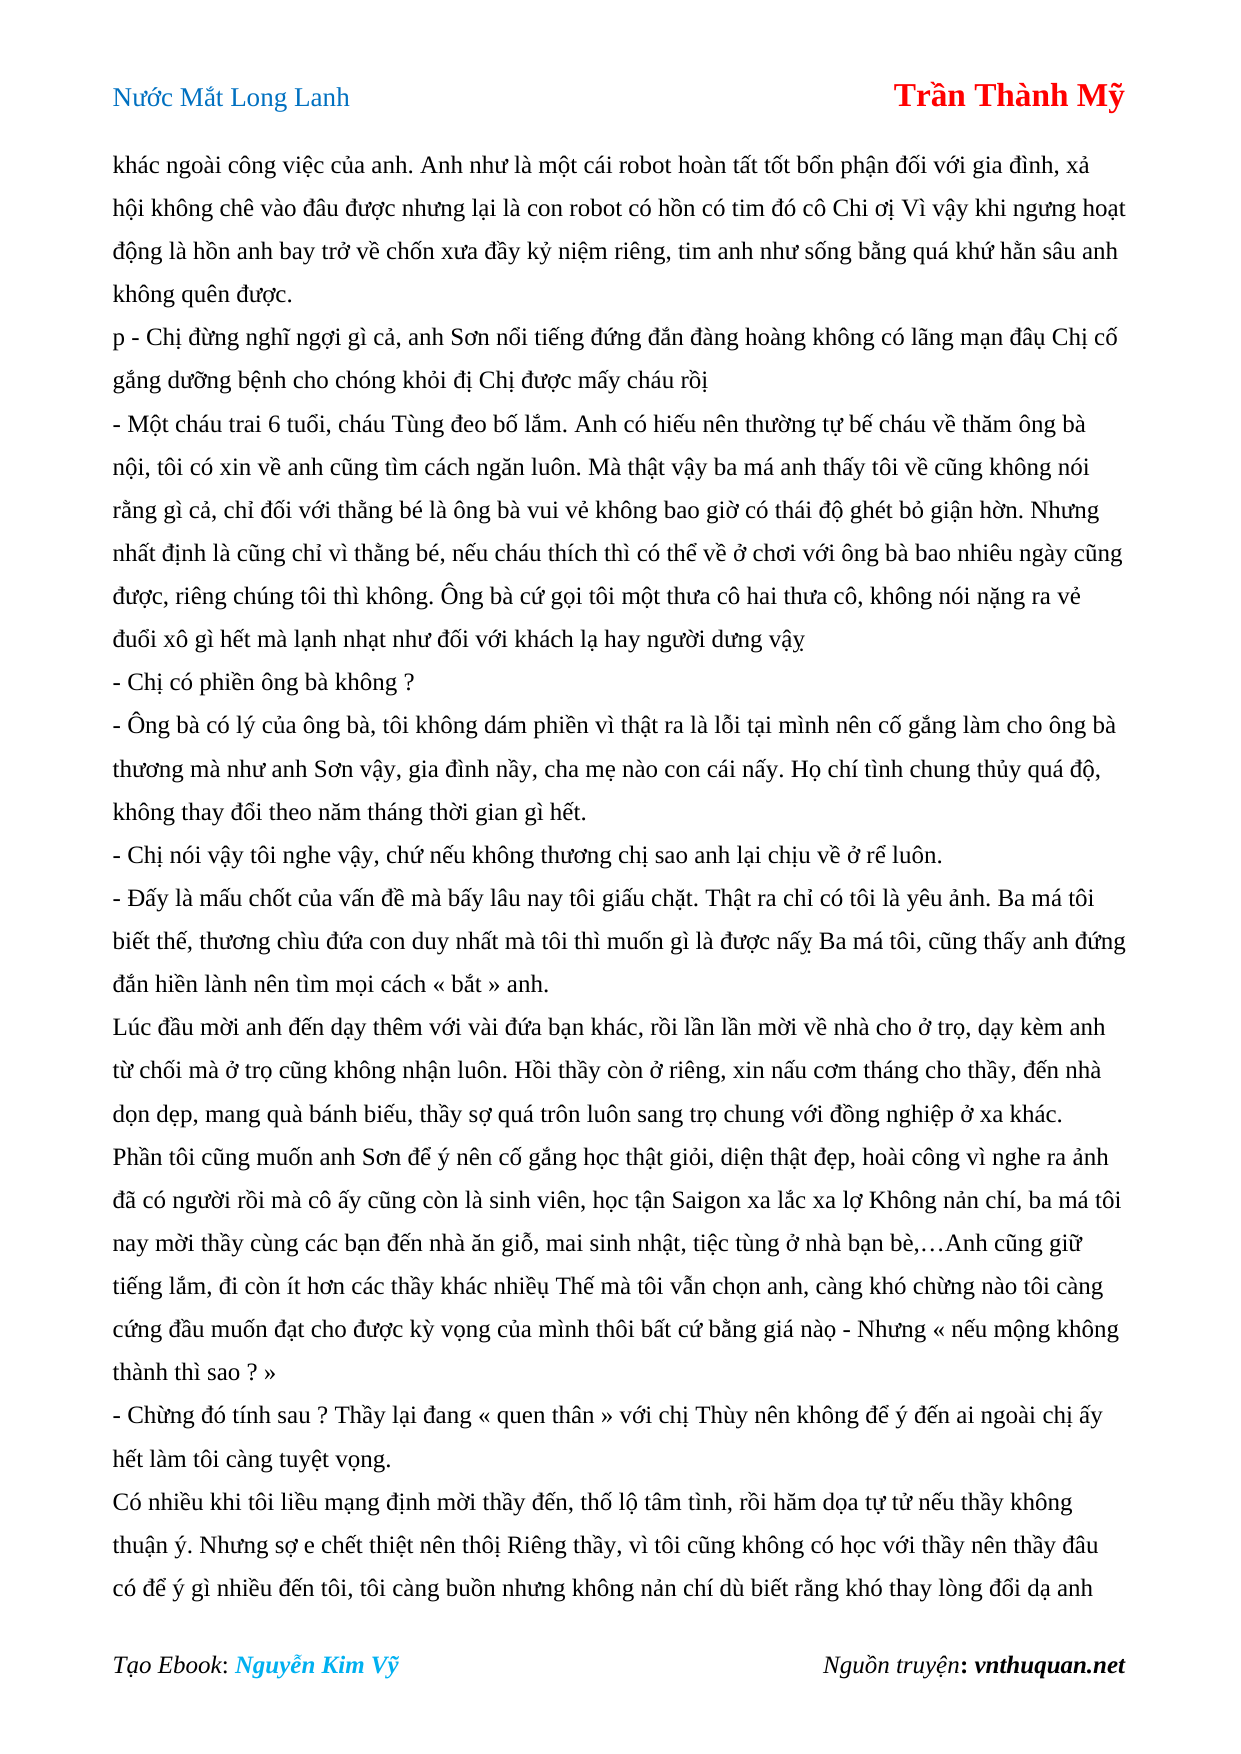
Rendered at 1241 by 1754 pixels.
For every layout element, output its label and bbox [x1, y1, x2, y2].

text [112, 150, 1128, 1602]
